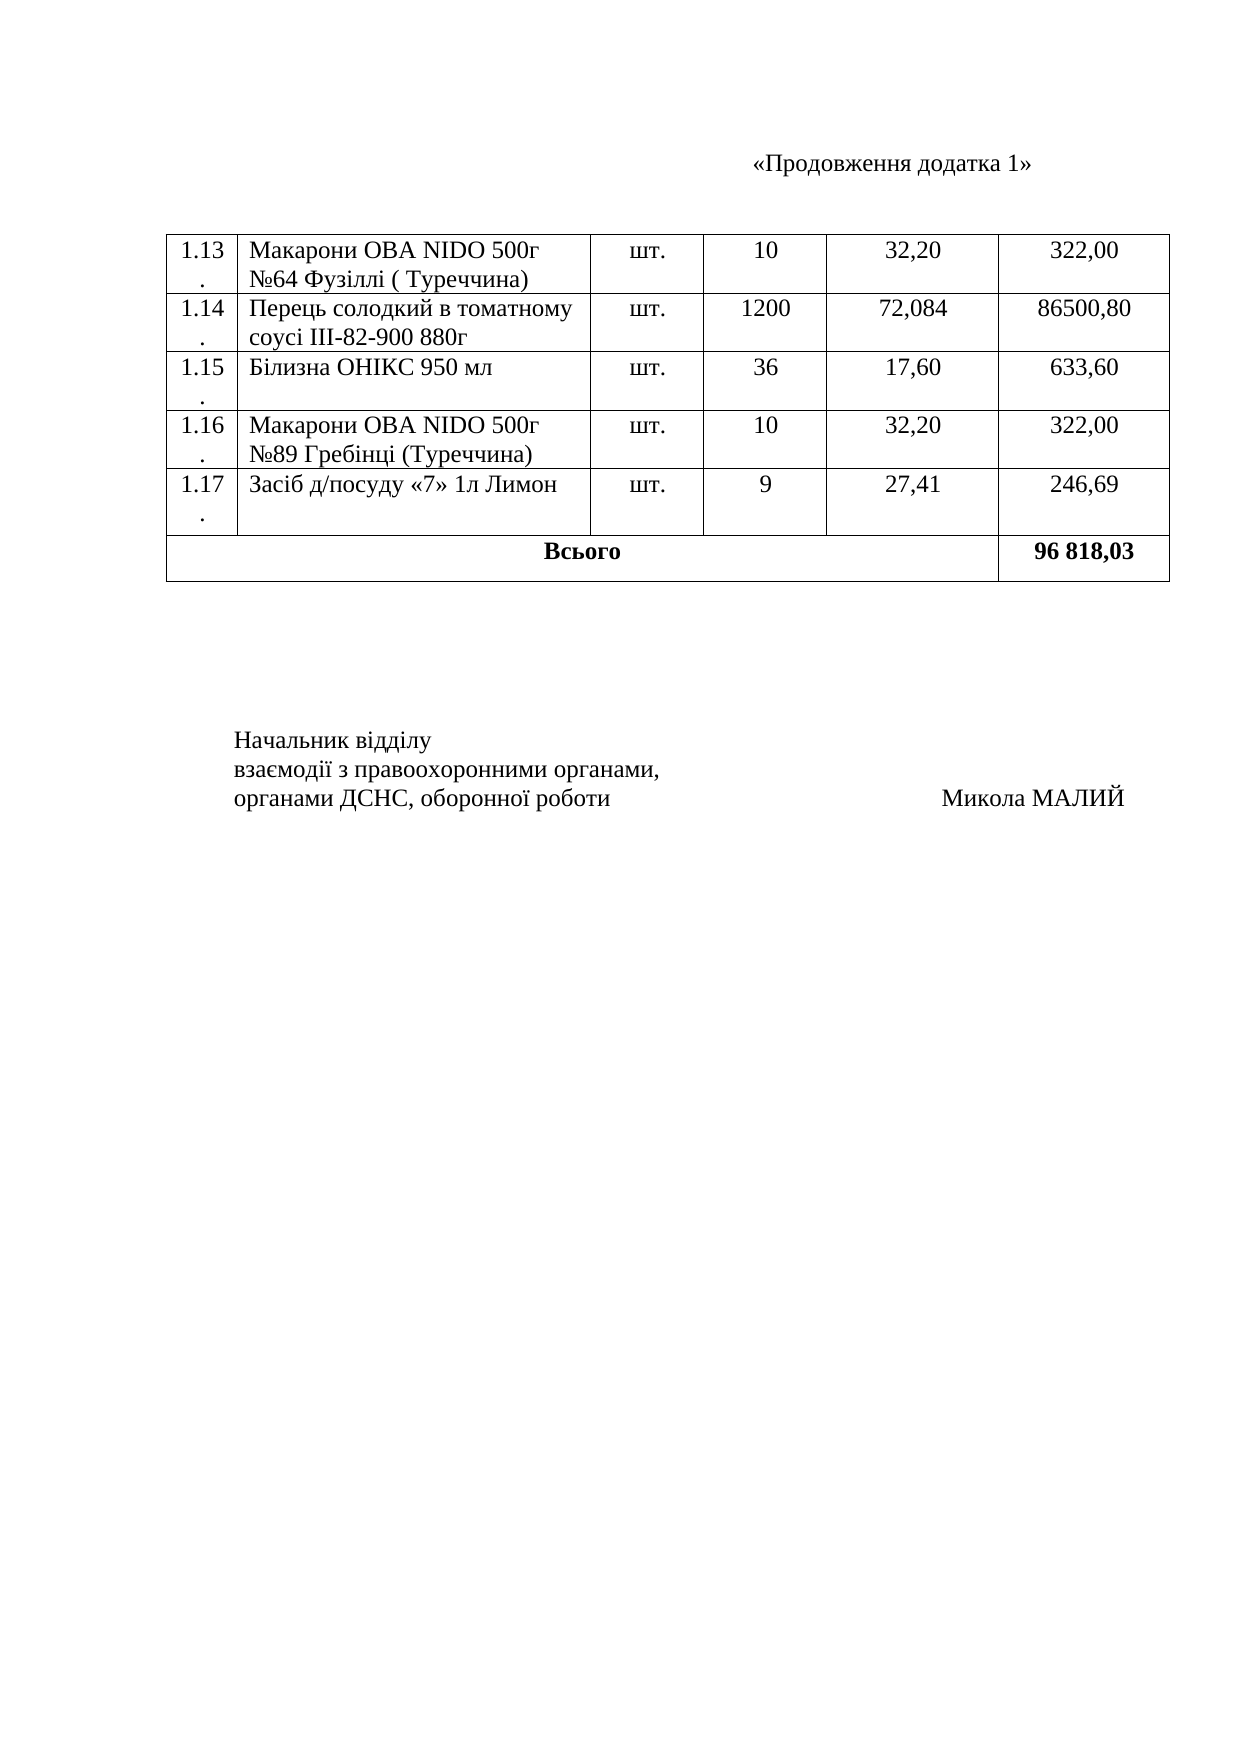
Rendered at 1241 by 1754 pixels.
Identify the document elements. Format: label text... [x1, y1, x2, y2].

table_cell 96 818,03 [999, 536, 1169, 581]
table_cell шт. [591, 294, 703, 351]
table_cell 72,084 [827, 294, 998, 351]
table_header Макарони OBA NIDO 500г №64 Фузіллі ( Туреччина) [238, 235, 590, 292]
table_cell Макарони OBA NIDO 500г №89 Гребінці (Туреччина) [238, 411, 590, 468]
table_cell 86500,80 [999, 294, 1169, 351]
table_cell 32,20 [827, 411, 998, 468]
table_cell 1200 [704, 294, 826, 351]
table_cell шт. [591, 469, 703, 535]
text взаємодії з правоохоронними органами, [177, 754, 1152, 783]
table_cell 9 [704, 469, 826, 535]
table_cell Білизна ОНІКС 950 мл [238, 352, 590, 409]
table_cell 246,69 [999, 469, 1169, 535]
text органами ДСНС, оборонної роботи Микола МАЛИЙ [177, 783, 1152, 812]
table_cell 10 [704, 411, 826, 468]
table_cell Засіб д/посуду «7» 1л Лимон [238, 469, 590, 535]
table_cell 1.14. [167, 294, 237, 351]
table_cell Перець солодкий в томатному соусі ІІІ-82-900 880г [238, 294, 590, 351]
table_header 1.13. [167, 235, 237, 292]
table_cell Всього [167, 536, 998, 581]
table_cell 1.17. [167, 469, 237, 535]
table_header 32,20 [827, 235, 998, 292]
text Начальник відділу [177, 726, 1152, 754]
table_cell 1.15. [167, 352, 237, 409]
table_cell 322,00 [999, 411, 1169, 468]
table_cell 633,60 [999, 352, 1169, 409]
table_cell 1.16. [167, 411, 237, 468]
text «Продовження додатка 1» [177, 148, 1152, 176]
table_header 10 [704, 235, 826, 292]
table_cell 17,60 [827, 352, 998, 409]
table_cell шт. [591, 411, 703, 468]
table_cell 36 [704, 352, 826, 409]
table_cell шт. [591, 352, 703, 409]
table_cell 27,41 [827, 469, 998, 535]
table_header 322,00 [999, 235, 1169, 292]
table_header шт. [591, 235, 703, 292]
